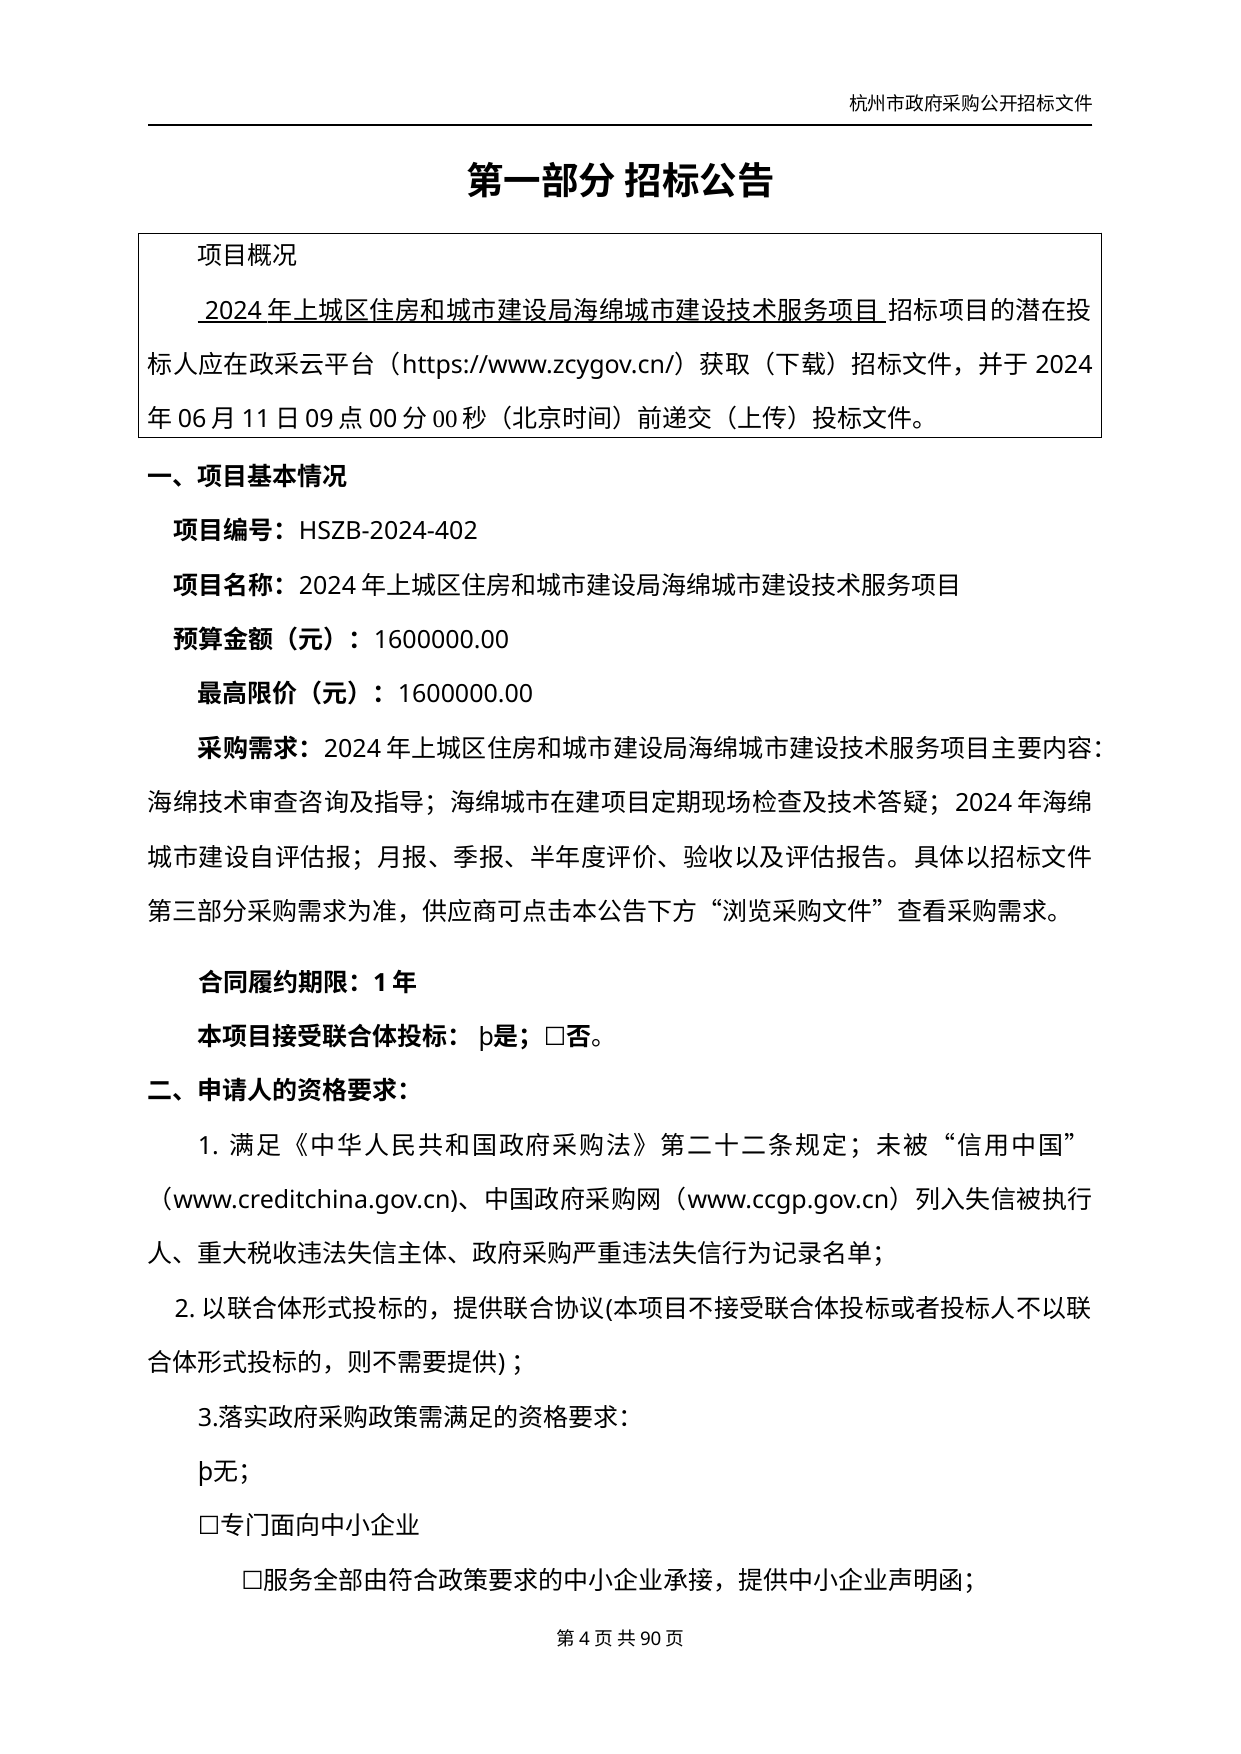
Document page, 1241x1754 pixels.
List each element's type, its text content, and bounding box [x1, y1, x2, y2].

text 项目名称：2024年上城区住房和城市建设局海绵城市建设技术服务项目 [148, 565, 1092, 601]
text 2024年上城区住房和城市建设局海绵城市建设技术服务项目 招标项目的潜在投标人应在政采云平台（https://www.zcygov.cn/）获取（下载）招标文件，并于2024年06月11日09点00分00秒（北京时间）前递交（上传）投标文件。 [139, 287, 1101, 437]
text 采购需求：2024年上城区住房和城市建设局海绵城市建设技术服务项目主要内容：海绵技术审查咨询及指导；海绵城市在建项目定期现场检查及技术答疑；2024年海绵城市建设自评估报；月报、季报、半年度评价、验收以及评估报告。具体以招标文件第三部分采购需求为准，供应商可点击本公告下方“浏览采购文件”查看采购需求。 [148, 728, 1092, 928]
text 项目概况 [139, 234, 1101, 272]
text 第一部分 招标公告 [148, 151, 1092, 206]
text 一、项目基本情况 [148, 456, 1092, 493]
text 合同履约期限：1年 [148, 962, 1092, 998]
text 本项目接受联合体投标： 是；否。 [148, 1016, 1092, 1053]
text 二、申请人的资格要求： [148, 1071, 1092, 1107]
text 1. 满足《中华人民共和国政府采购法》第二十二条规定；未被“信用中国”（www.creditchina.gov.cn)、中国政府采购网（www.ccgp.gov.cn）列入失信被执行人、重大税收违法失信主体、政府采购严重违法失信行为记录名单； [148, 1125, 1092, 1270]
text 预算金额（元）：1600000.00 [148, 619, 1092, 656]
text 无； [148, 1451, 1092, 1488]
text 最高限价（元）：1600000.00 [148, 674, 1092, 710]
text 2. 以联合体形式投标的，提供联合协议(本项目不接受联合体投标或者投标人不以联合体形式投标的，则不需要提供) ； [148, 1288, 1092, 1379]
text 3.落实政府采购政策需满足的资格要求： [148, 1397, 1092, 1433]
text 服务全部由符合政策要求的中小企业承接，提供中小企业声明函； [148, 1560, 1092, 1596]
text 专门面向中小企业 [148, 1506, 1092, 1542]
text 项目编号：HSZB-2024-402 [148, 511, 1092, 547]
